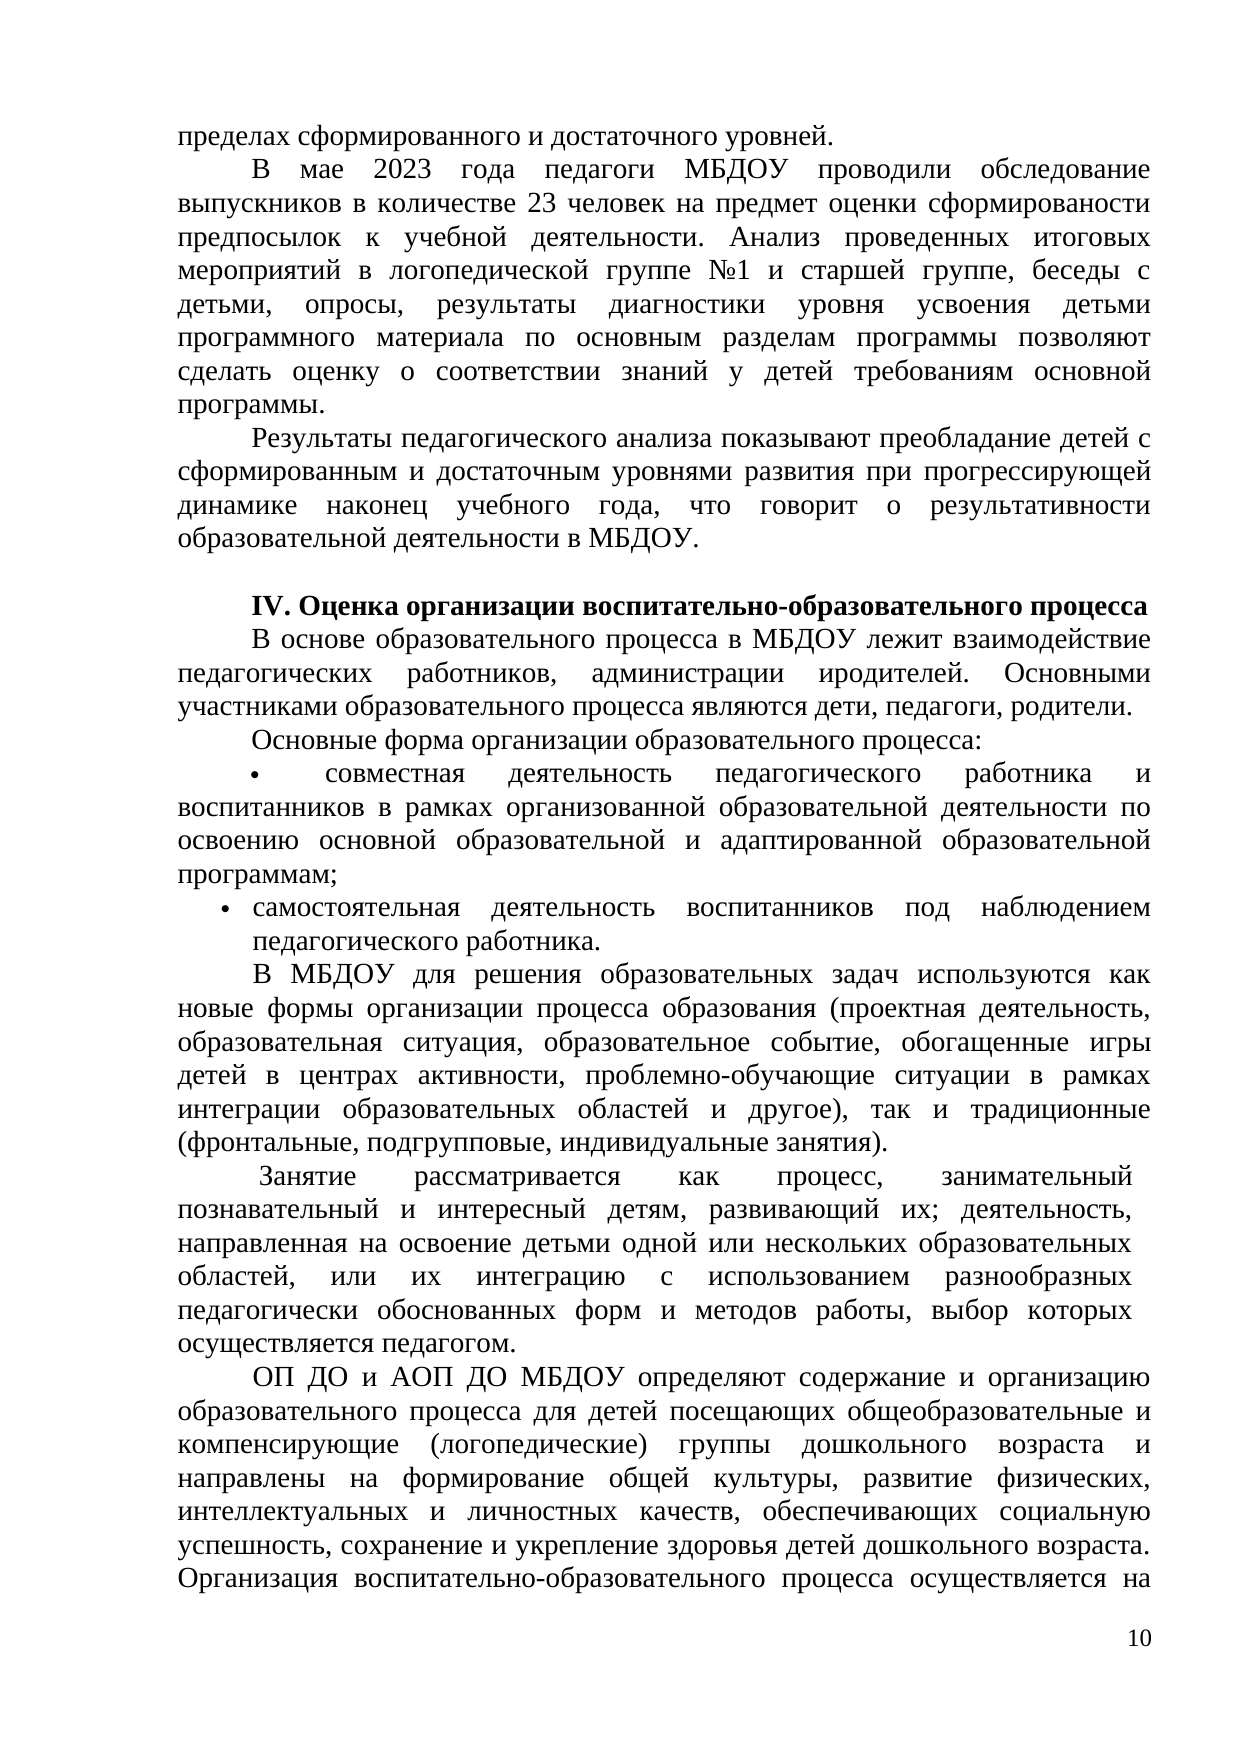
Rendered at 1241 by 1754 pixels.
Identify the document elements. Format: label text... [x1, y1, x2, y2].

text В мае 2023 года педагоги МБДОУ проводили обследование выпускников в количестве 23 человек на предмет оценки сформированости предпосылок к учебной деятельности. Анализ проведенных итоговых мероприятий в логопедической группе №1 и старшей группе, беседы с детьми, опросы, результаты диагностики уровня усвоения детьми программного материала по основным разделам программы позволяют сделать оценку о соответствии знаний у детей требованиям основной программы. [177, 152, 1152, 420]
text В основе образовательного процесса в МБДОУ лежит взаимодействие педагогических работников, администрации иродителей. Основными участниками образовательного процесса являются дети, педагоги, родители. [177, 621, 1152, 722]
text Основные форма организации образовательного процесса: [177, 722, 1152, 755]
text Результаты педагогического анализа показывают преобладание детей с сформированным и достаточным уровнями развития при прогрессирующей динамике наконец учебного года, что говорит о результативности образовательной деятельности в МБДОУ. [177, 420, 1152, 554]
text В МБДОУ для решения образовательных задач используются как новые формы организации процесса образования (проектная деятельность, образовательная ситуация, образовательное событие, обогащенные игры детей в центрах активности, проблемно-обучающие ситуации в рамках интеграции образовательных областей и другое), так и традиционные (фронтальные, подгрупповые, индивидуальные занятия). [177, 957, 1152, 1158]
list совместная деятельность педагогического работника и воспитанников в рамках организованной образовательной деятельности по освоению основной образовательной и адаптированной образовательной программам; [177, 755, 1152, 889]
text IV. Оценка организации воспитательно-образовательного процесса [177, 588, 1152, 621]
text Занятие рассматривается как процесс, занимательный познавательный и интересный детям, развивающий их; деятельность, направленная на освоение детьми одной или нескольких образовательных областей, или их интеграцию с использованием разнообразных педагогически обоснованных форм и методов работы, выбор которых осуществляется педагогом. [177, 1158, 1133, 1359]
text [177, 118, 1152, 152]
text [177, 1359, 1152, 1594]
list самостоятельная деятельность воспитанников под наблюдением педагогического работника. [222, 889, 1152, 957]
